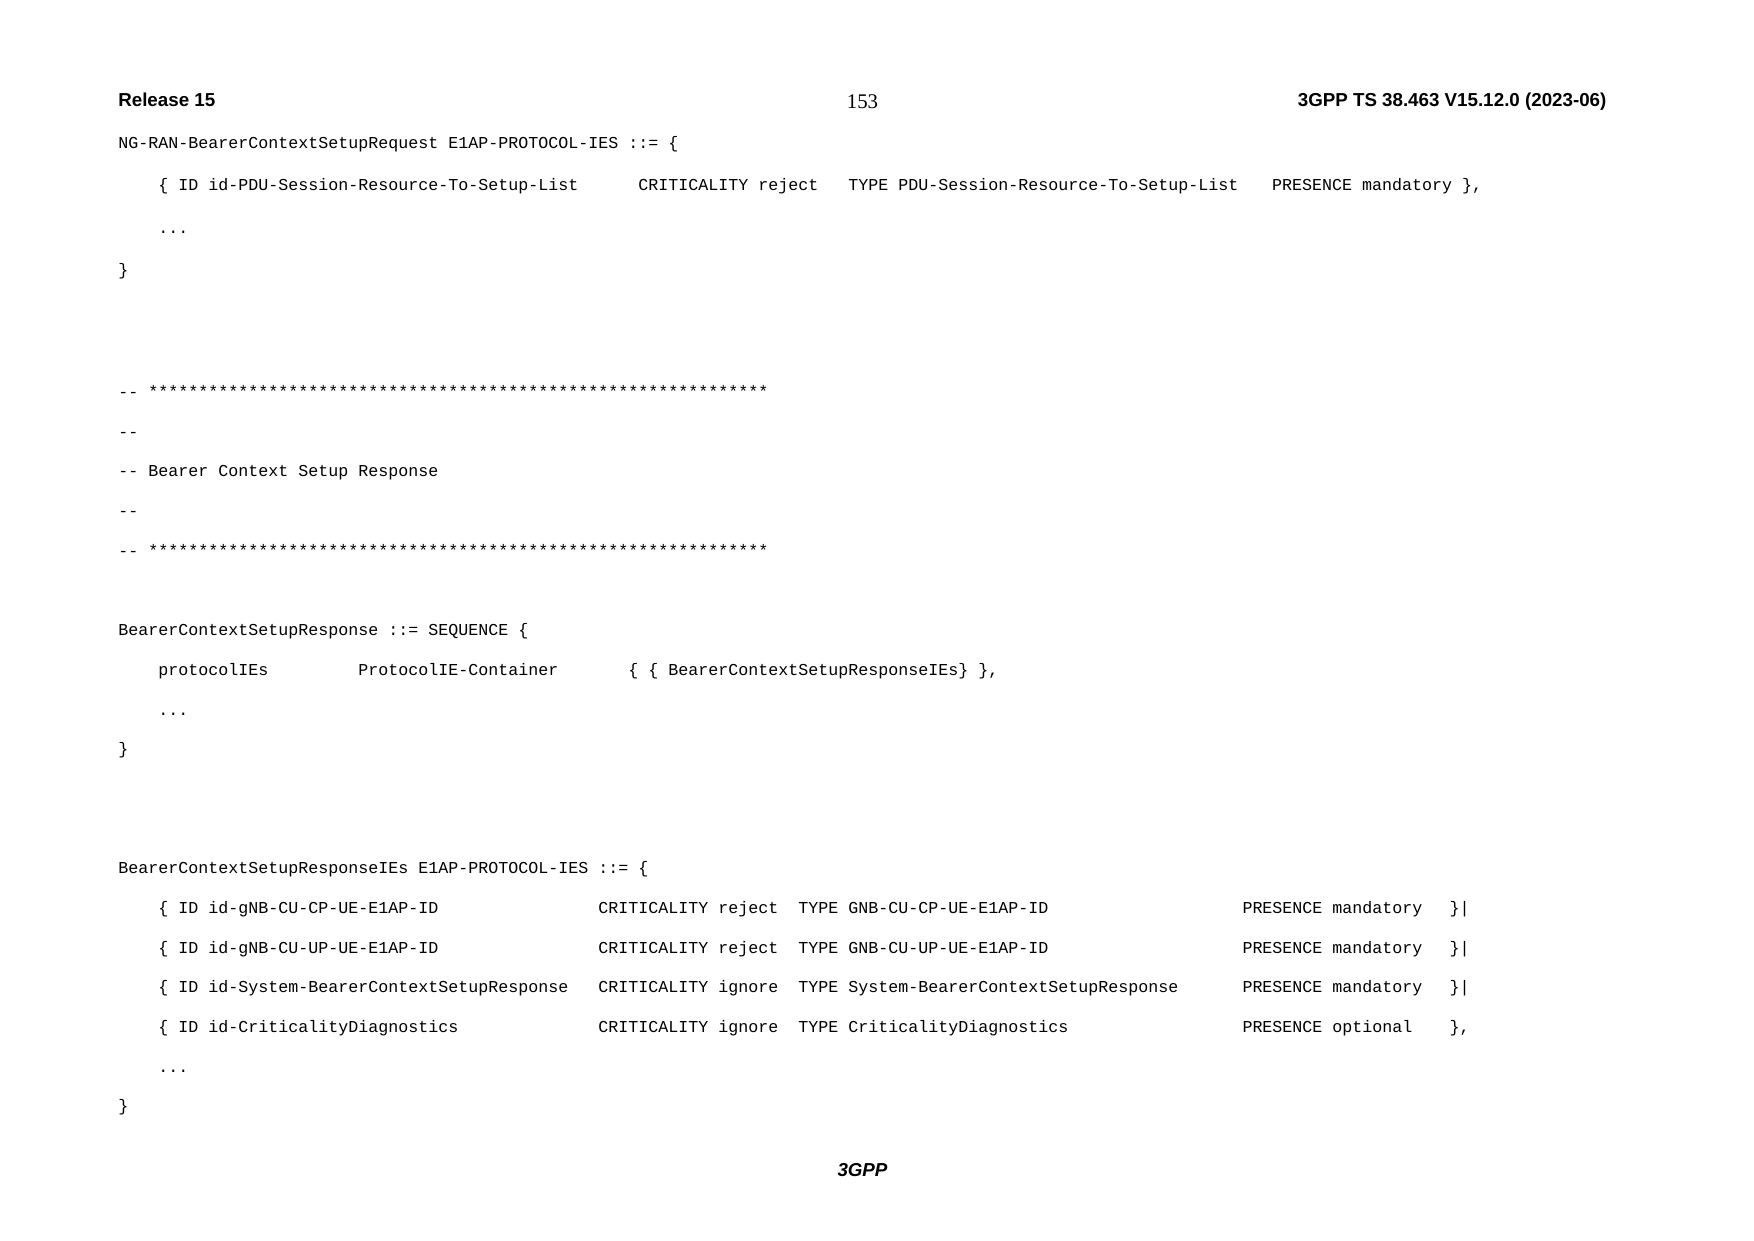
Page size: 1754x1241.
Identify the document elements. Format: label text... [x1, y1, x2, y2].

text -- [118, 423, 1606, 442]
text BearerContextSetupResponse ::= SEQUENCE { [118, 622, 1606, 641]
text } [118, 1098, 1606, 1117]
text protocolIEs ProtocolIE-Container { { BearerContextSetupResponseIEs} }, [118, 661, 1606, 680]
text { ID id-PDU-Session-Resource-To-Setup-List CRITICALITY reject TYPE PDU-Session-Resource-To-Setup-List PRESENCE mandatory }, [118, 177, 1606, 196]
text { ID id-System-BearerContextSetupResponse CRITICALITY ignore TYPE System-BearerContextSetupResponse PRESENCE mandatory }| [118, 979, 1606, 998]
text -- [118, 503, 1606, 521]
text -- ************************************************************** [118, 542, 1606, 561]
text } [118, 262, 1606, 281]
text ... [118, 219, 1606, 238]
text NG-RAN-BearerContextSetupRequest E1AP-PROTOCOL-IES ::= { [118, 134, 1606, 153]
text { ID id-gNB-CU-CP-UE-E1AP-ID CRITICALITY reject TYPE GNB-CU-CP-UE-E1AP-ID PRESENCE mandatory }| [118, 899, 1606, 918]
text { ID id-CriticalityDiagnostics CRITICALITY ignore TYPE CriticalityDiagnostics PRESENCE optional }, [118, 1018, 1606, 1037]
text } [118, 741, 1606, 759]
text -- ************************************************************** [118, 383, 1606, 402]
text BearerContextSetupResponseIEs E1AP-PROTOCOL-IES ::= { [118, 860, 1606, 879]
text { ID id-gNB-CU-UP-UE-E1AP-ID CRITICALITY reject TYPE GNB-CU-UP-UE-E1AP-ID PRESENCE mandatory }| [118, 939, 1606, 958]
text -- Bearer Context Setup Response [118, 463, 1606, 482]
text ... [118, 701, 1606, 720]
text ... [118, 1058, 1606, 1077]
